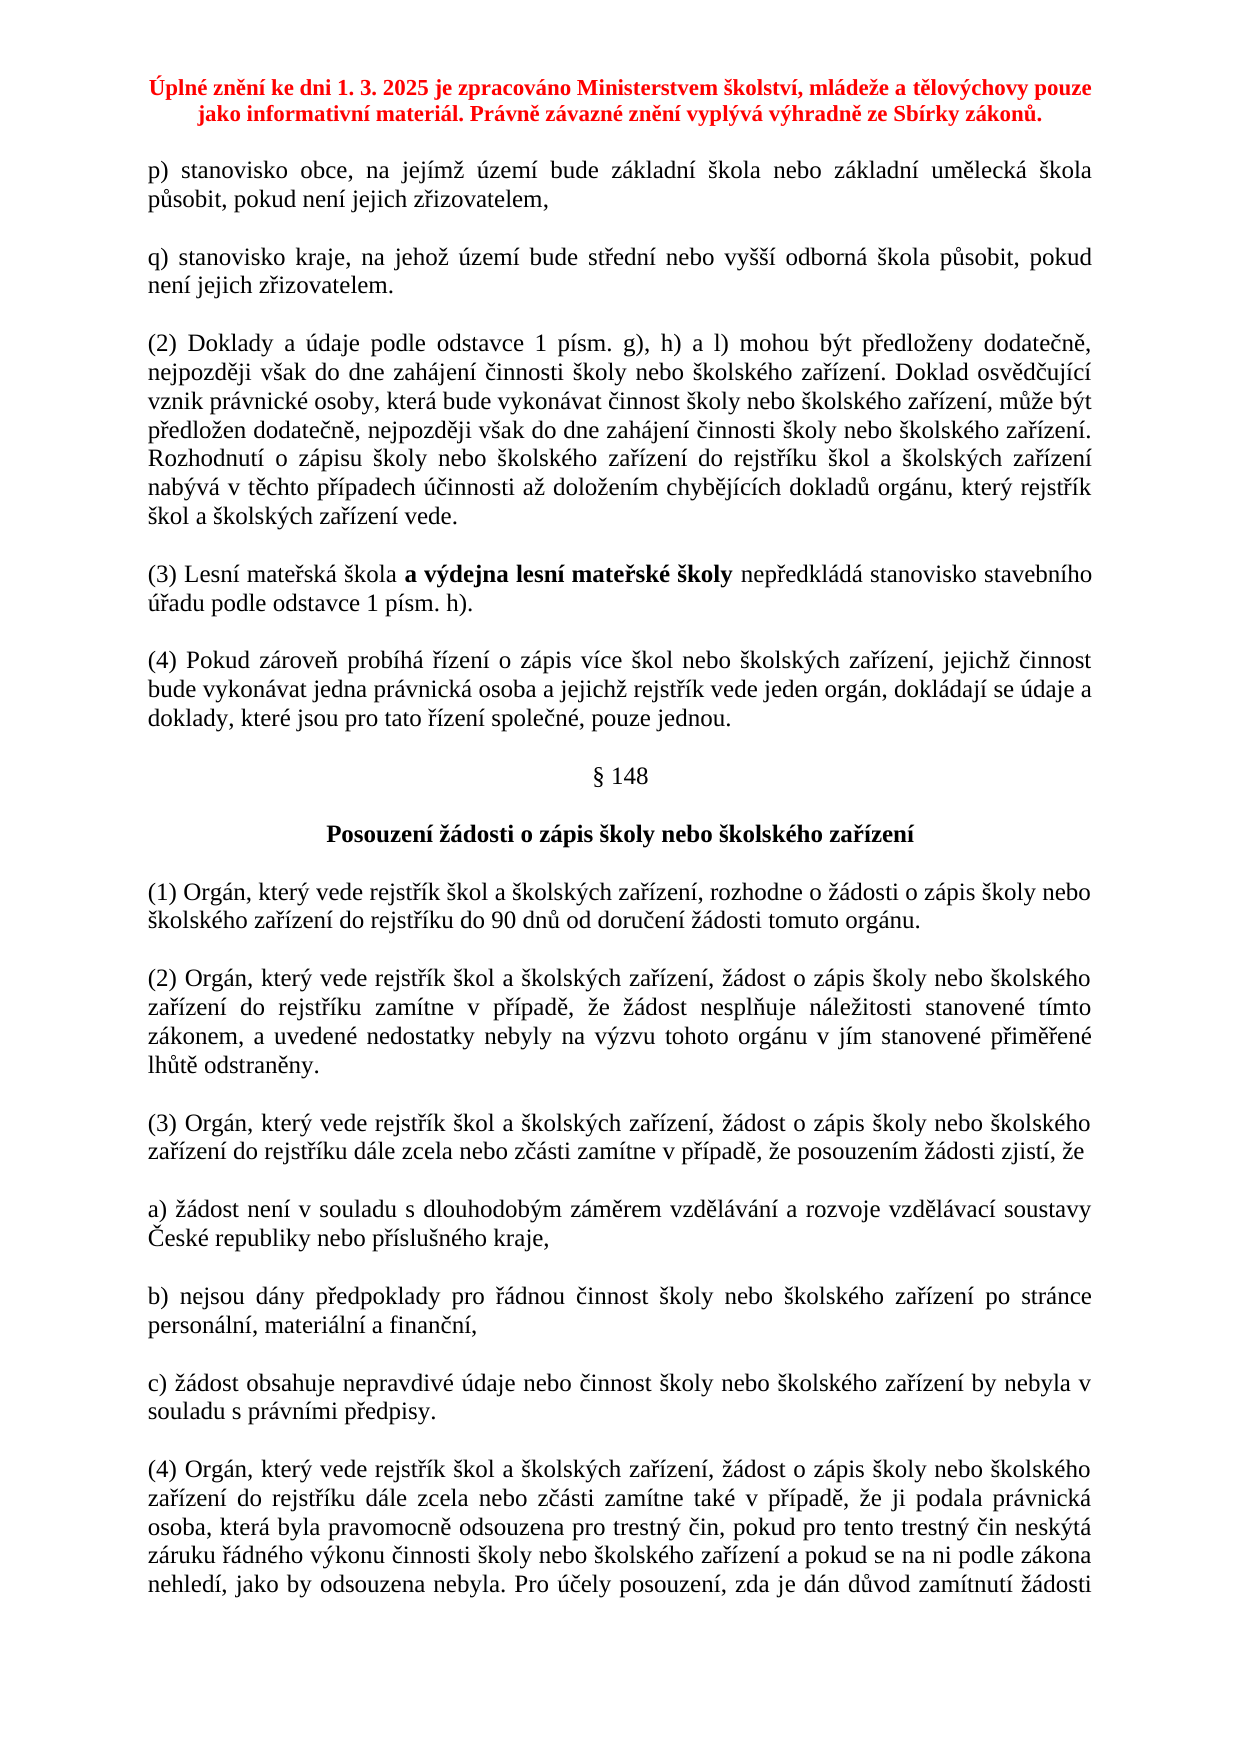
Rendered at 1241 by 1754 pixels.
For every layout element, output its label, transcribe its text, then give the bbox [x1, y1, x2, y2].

text c) žádost obsahuje nepravdivé údaje nebo činnost školy nebo školského zařízení by nebyla v souladu s právními předpisy. [148, 1368, 1093, 1425]
text b) nejsou dány předpoklady pro řádnou činnost školy nebo školského zařízení po stránce personální, materiální a finanční, [148, 1281, 1093, 1338]
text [148, 1454, 1093, 1598]
text (1) Orgán, který vede rejstřík škol a školských zařízení, rozhodne o žádosti o zápis školy nebo školského zařízení do rejstříku do 90 dnů od doručení žádosti tomuto orgánu. [148, 877, 1093, 934]
text (3) Orgán, který vede rejstřík škol a školských zařízení, žádost o zápis školy nebo školského zařízení do rejstříku dále zcela nebo zčásti zamítne v případě, že posouzením žádosti zjistí, že [148, 1108, 1093, 1165]
text (3) Lesní mateřská škola a výdejna lesní mateřské školy nepředkládá stanovisko stavebního úřadu podle odstavce 1 písm. h). [148, 559, 1093, 616]
text § 148 [148, 761, 1093, 790]
text Posouzení žádosti o zápis školy nebo školského zařízení [148, 819, 1093, 848]
text (2) Orgán, který vede rejstřík škol a školských zařízení, žádost o zápis školy nebo školského zařízení do rejstříku zamítne v případě, že žádost nesplňuje náležitosti stanovené tímto zákonem, a uvedené nedostatky nebyly na výzvu tohoto orgánu v jím stanovené přiměřené lhůtě odstraněny. [148, 963, 1093, 1078]
text q) stanovisko kraje, na jehož území bude střední nebo vyšší odborná škola působit, pokud není jejich zřizovatelem. [148, 242, 1093, 299]
text (4) Pokud zároveň probíhá řízení o zápis více škol nebo školských zařízení, jejichž činnost bude vykonávat jedna právnická osoba a jejichž rejstřík vede jeden orgán, dokládají se údaje a doklady, které jsou pro tato řízení společné, pouze jednou. [148, 646, 1093, 732]
text (2) Doklady a údaje podle odstavce 1 písm. g), h) a l) mohou být předloženy dodatečně, nejpozději však do dne zahájení činnosti školy nebo školského zařízení. Doklad osvědčující vznik právnické osoby, která bude vykonávat činnost školy nebo školského zařízení, může být předložen dodatečně, nejpozději však do dne zahájení činnosti školy nebo školského zařízení. Rozhodnutí o zápisu školy nebo školského zařízení do rejstříku škol a školských zařízení nabývá v těchto případech účinnosti až doložením chybějících dokladů orgánu, který rejstřík škol a školských zařízení vede. [148, 328, 1093, 530]
text a) žádost není v souladu s dlouhodobým záměrem vzdělávání a rozvoje vzdělávací soustavy České republiky nebo příslušného kraje, [148, 1194, 1093, 1252]
text p) stanovisko obce, na jejímž území bude základní škola nebo základní umělecká škola působit, pokud není jejich zřizovatelem, [148, 155, 1093, 213]
